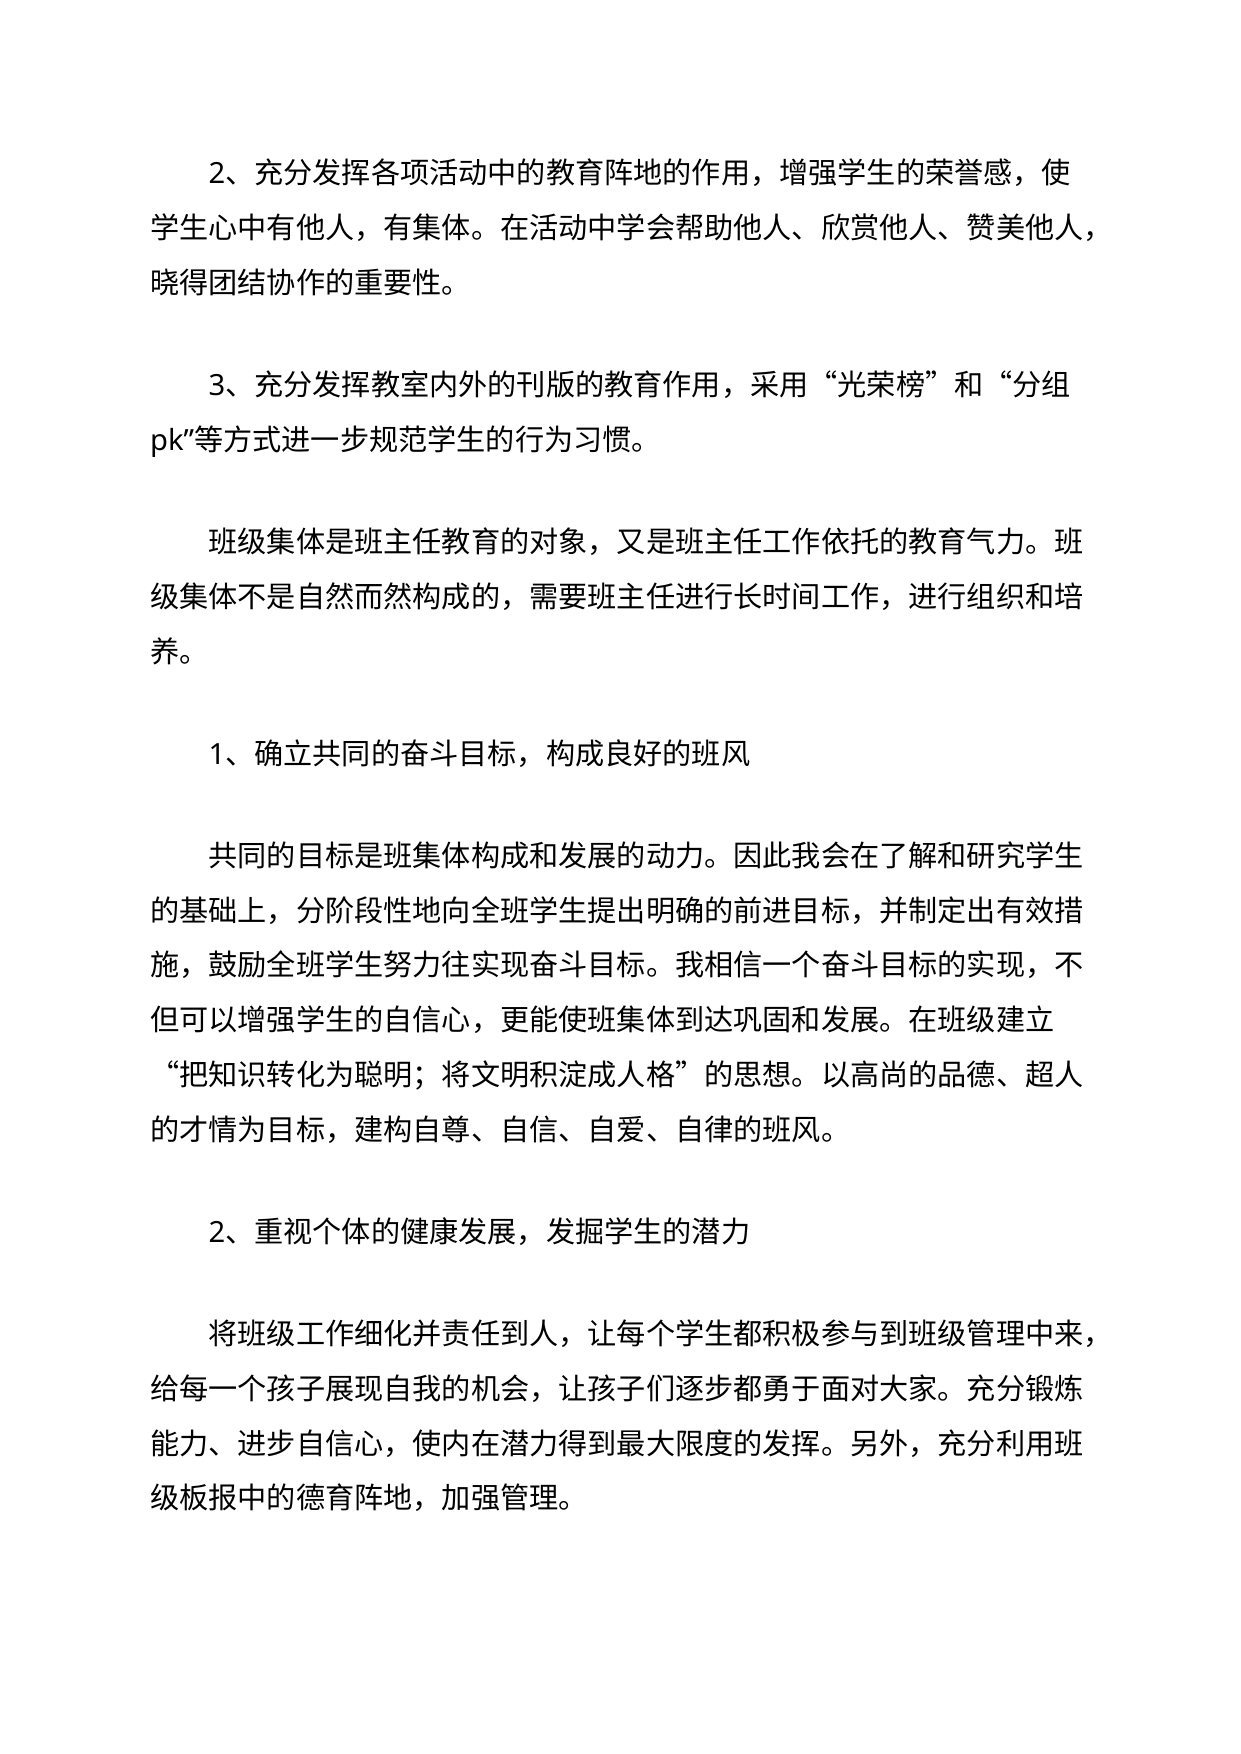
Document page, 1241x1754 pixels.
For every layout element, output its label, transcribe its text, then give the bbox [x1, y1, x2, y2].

text 2、重视个体的健康发展，发掘学生的潜力 [150, 1208, 1090, 1251]
text 1、确立共同的奋斗目标，构成良好的班风 [150, 730, 1090, 773]
text 共同的目标是班集体构成和发展的动力。因此我会在了解和研究学生的基础上，分阶段性地向全班学生提出明确的前进目标，并制定出有效措施，鼓励全班学生努力往实现奋斗目标。我相信一个奋斗目标的实现，不但可以增强学生的自信心，更能使班集体到达巩固和发展。在班级建立“把知识转化为聪明；将文明积淀成人格”的思想。以高尚的品德、超人的才情为目标，建构自尊、自信、自爱、自律的班风。 [150, 832, 1090, 1149]
text 班级集体是班主任教育的对象，又是班主任工作依托的教育气力。班级集体不是自然而然构成的，需要班主任进行长时间工作，进行组织和培养。 [150, 519, 1090, 671]
text 2、充分发挥各项活动中的教育阵地的作用，增强学生的荣誉感，使学生心中有他人，有集体。在活动中学会帮助他人、欣赏他人、赞美他人，晓得团结协作的重要性。 [150, 150, 1090, 302]
text 将班级工作细化并责任到人，让每个学生都积极参与到班级管理中来，给每一个孩子展现自我的机会，让孩子们逐步都勇于面对大家。充分锻炼能力、进步自信心，使内在潜力得到最大限度的发挥。另外，充分利用班级板报中的德育阵地，加强管理。 [150, 1310, 1090, 1517]
text 3、充分发挥教室内外的刊版的教育作用，采用“光荣榜”和“分组pk”等方式进一步规范学生的行为习惯。 [150, 362, 1090, 459]
